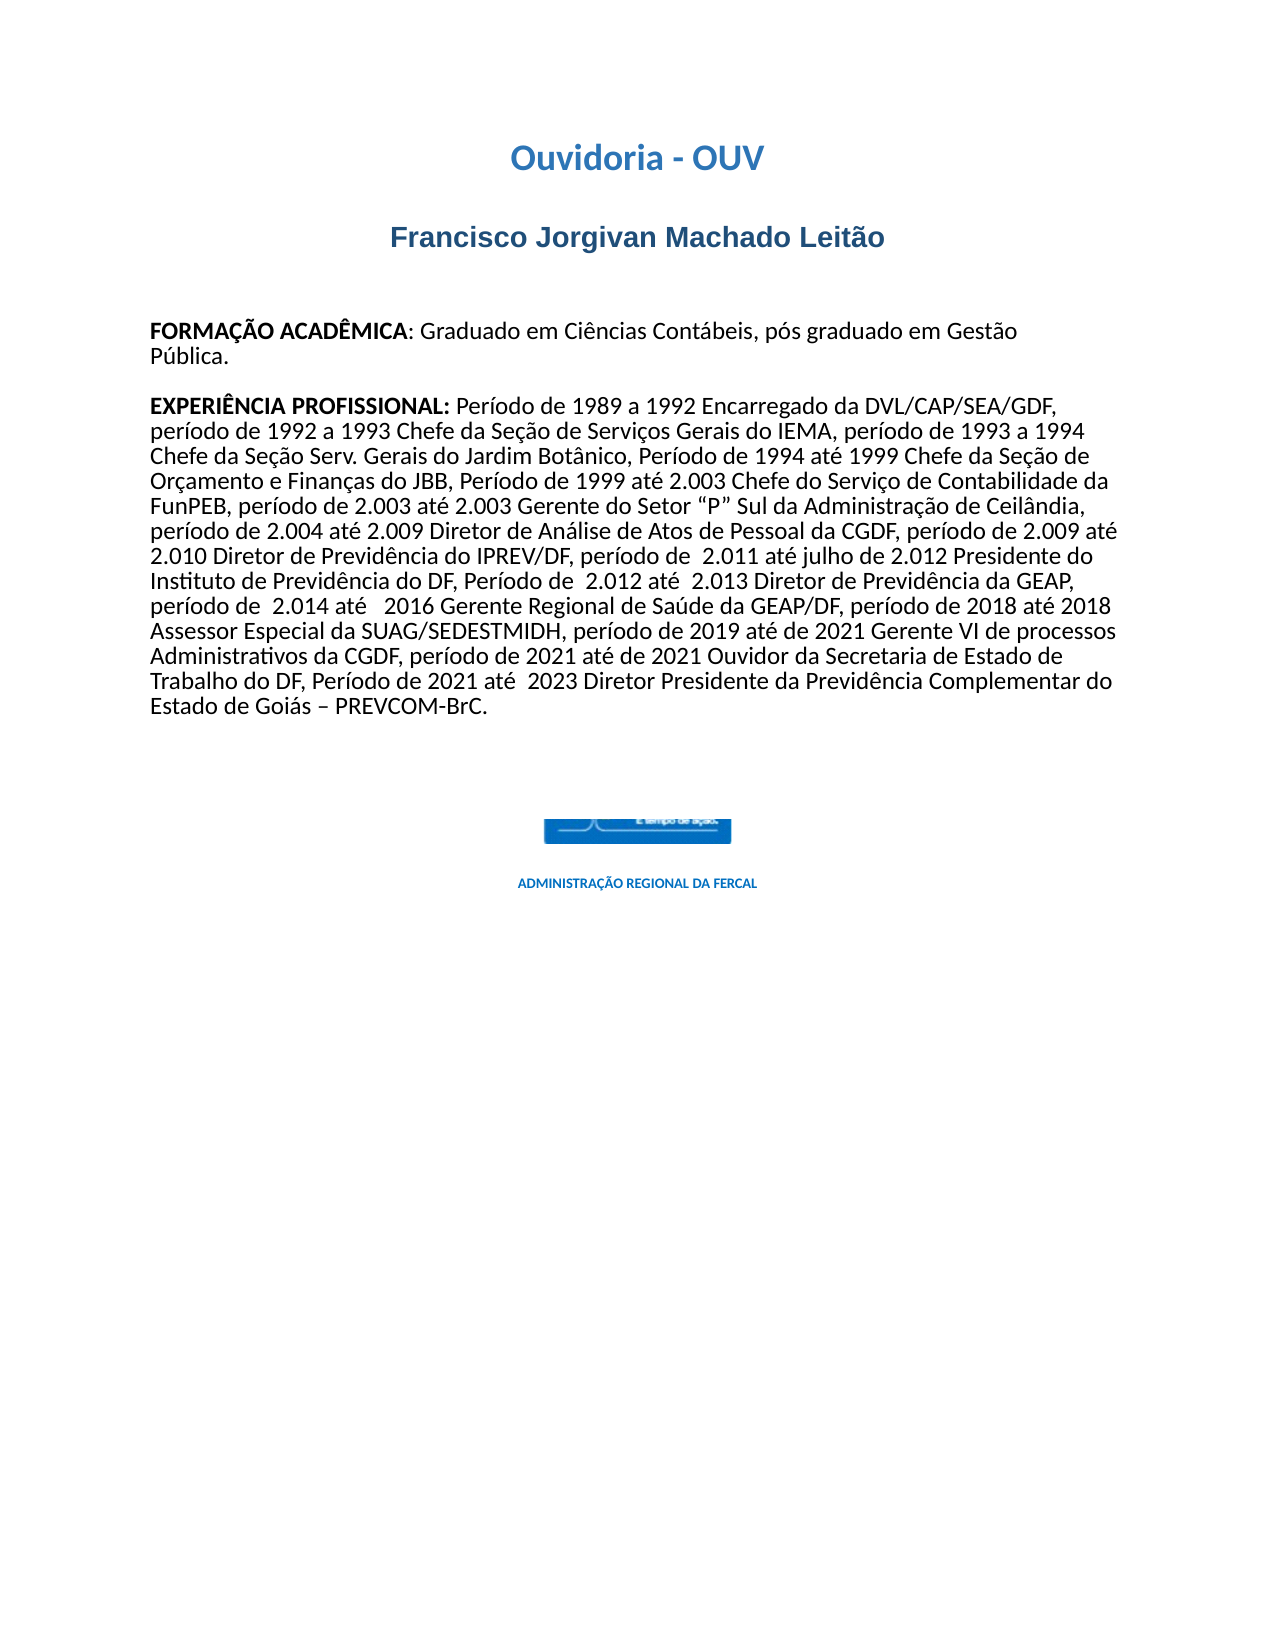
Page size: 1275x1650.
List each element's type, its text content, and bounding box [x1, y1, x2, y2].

text ADMINISTRAÇÃO REGIONAL DA FERCAL [150, 868, 1124, 893]
text EXPERIÊNCIA PROFISSIONAL: Período de 1989 a 1992 Encarregado da DVL/CAP/SEA/GDF, período de 1992 a 1993 Chefe da Seção de Serviços Gerais do IEMA, período de 1993 a 1994 Chefe da Seção Serv. Gerais do Jardim Botânico, Período de 1994 até 1999 Chefe da Seção de Orçamento e Finanças do JBB, Período de 1999 até 2.003 Chefe do Serviço de Contabilidade da FunPEB, período de 2.003 até 2.003 Gerente do Setor “P” Sul da Administração de Ceilândia, período de 2.004 até 2.009 Diretor de Análise de Atos de Pessoal da CGDF, período de 2.009 até 2.010 Diretor de Previdência do IPREV/DF, período de 2.011 até julho de 2.012 Presidente do Instituto de Previdência do DF, Período de 2.012 até 2.013 Diretor de Previdência da GEAP, período de 2.014 até 2016 Gerente Regional de Saúde da GEAP/DF, período de 2018 até 2018 Assessor Especial da SUAG/SEDESTMIDH, período de 2019 até de 2021 Gerente VI de processos Administrativos da CGDF, período de 2021 até de 2021 Ouvidor da Secretaria de Estado de Trabalho do DF, Período de 2021 até 2023 Diretor Presidente da Previdência Complementar do Estado de Goiás – PREVCOM-BrC. [150, 394, 1125, 719]
text Ouvidoria - OUV [150, 150, 1125, 175]
text FORMAÇÃO ACADÊMICA: Graduado em Ciências Contábeis, pós graduado em Gestão Pública. [150, 319, 1125, 394]
text Francisco Jorgivan Machado Leitão [150, 228, 1125, 253]
